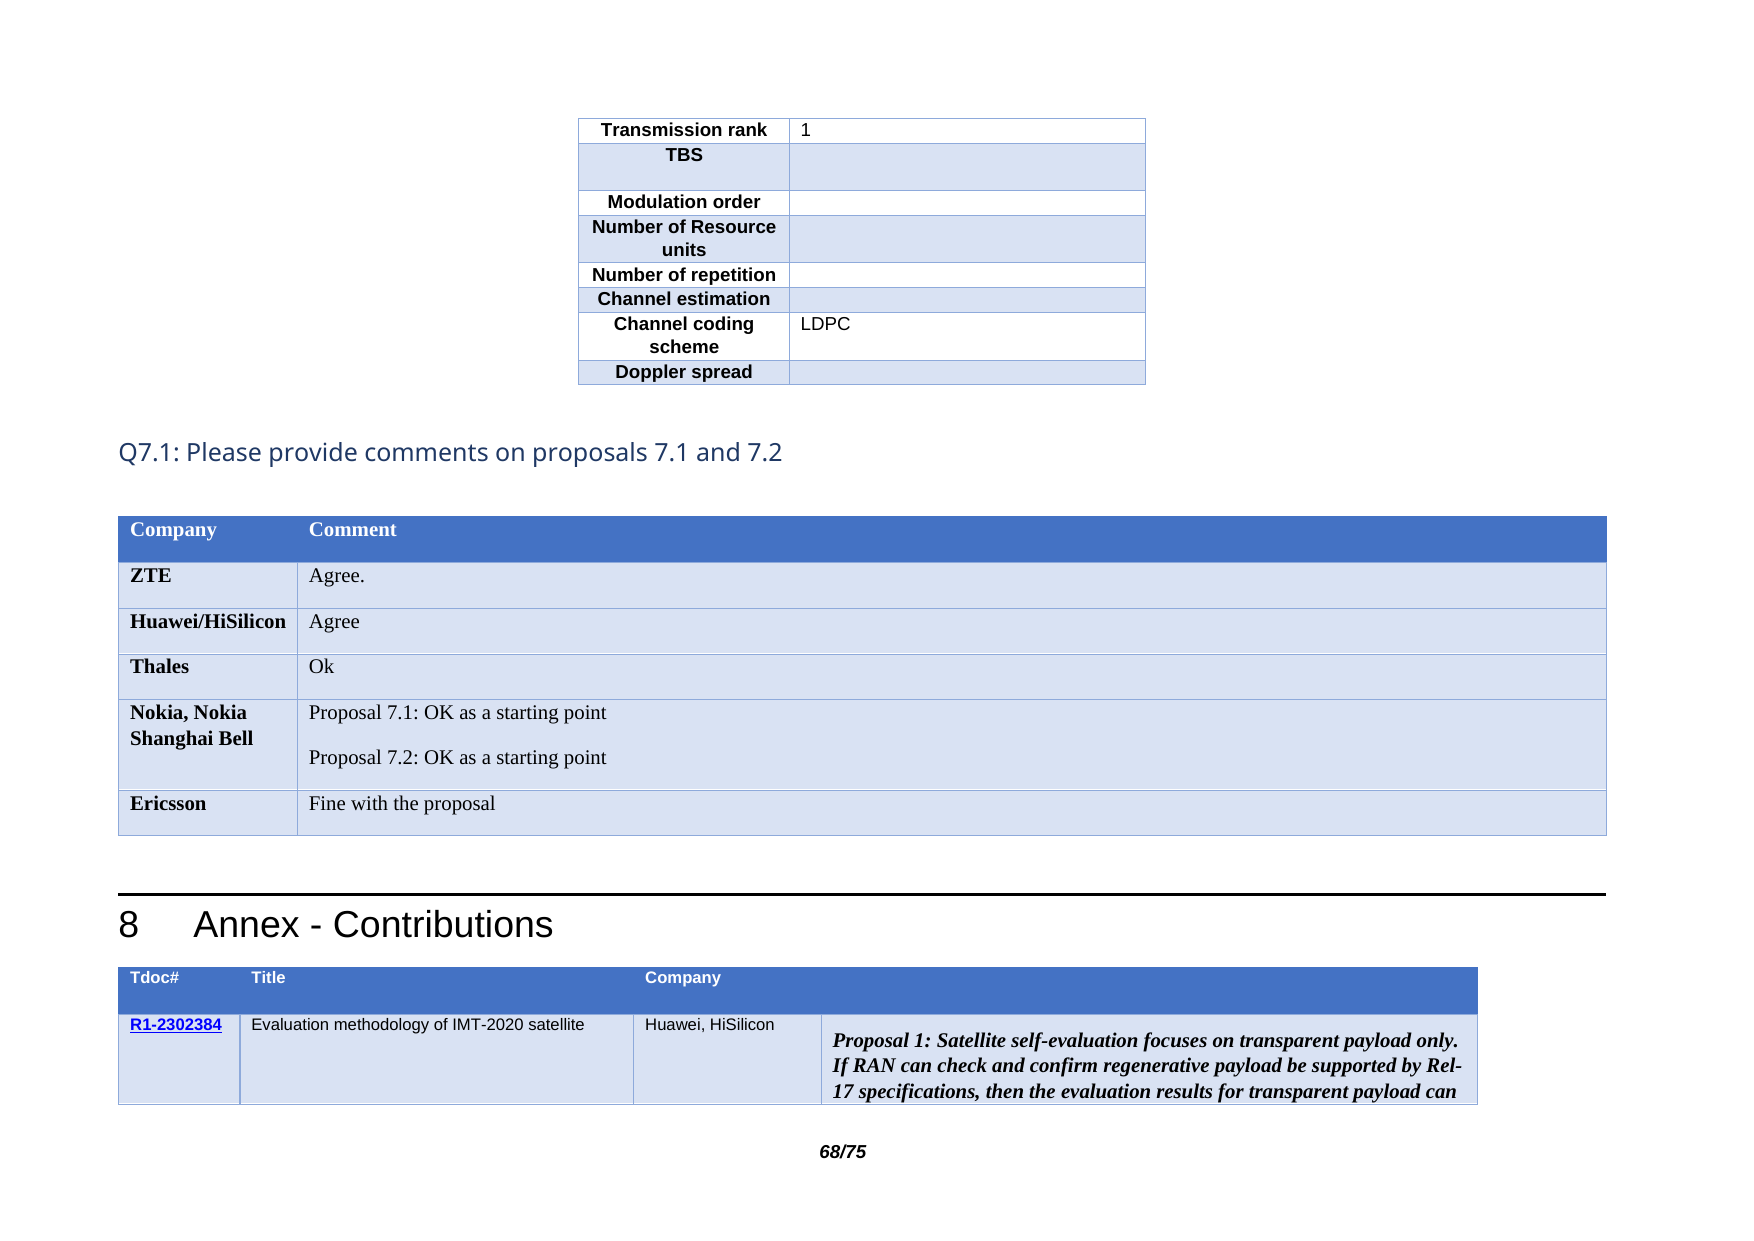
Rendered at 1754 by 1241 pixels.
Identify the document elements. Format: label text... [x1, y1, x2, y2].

table_cell [790, 216, 1145, 262]
table_cell TBS [579, 144, 789, 190]
table_cell R1-2302384 [119, 1015, 239, 1103]
subtitle Q7.1: Please provide comments on proposals 7.1 and 7.2 [118, 435, 1606, 469]
table_cell Channel coding scheme [579, 313, 789, 359]
table_cell Number of Resource units [579, 216, 789, 262]
table_cell Agree [298, 609, 1606, 653]
table_cell [790, 191, 1145, 214]
table_cell Nokia, Nokia Shanghai Bell [119, 700, 297, 789]
table_header Comment [298, 517, 1606, 562]
table_cell 1 [790, 119, 1145, 143]
table_cell [790, 263, 1145, 287]
table_header Company [119, 517, 297, 562]
table_cell Modulation order [579, 191, 789, 214]
table_header [822, 968, 1477, 1014]
table_cell Doppler spread [579, 361, 789, 384]
table_cell Huawei/HiSilicon [119, 609, 297, 653]
table_header Title [241, 968, 633, 1014]
table_cell ZTE [119, 563, 297, 608]
table_cell Huawei, HiSilicon [634, 1015, 821, 1103]
table_cell Agree. [298, 563, 1606, 608]
table_cell Ok [298, 655, 1606, 699]
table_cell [822, 1015, 1477, 1103]
table_cell Fine with the proposal [298, 791, 1606, 835]
table_cell [790, 288, 1145, 312]
table_cell Number of repetition [579, 263, 789, 287]
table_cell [241, 1015, 633, 1103]
table_cell [790, 144, 1145, 190]
table_cell Thales [119, 655, 297, 699]
table_cell Channel estimation [579, 288, 789, 312]
table_cell [790, 361, 1145, 384]
table_cell LDPC [790, 313, 1145, 359]
table_header Company [634, 968, 821, 1014]
table_cell Ericsson [119, 791, 297, 835]
subtitle Annex - Contributions [118, 896, 1606, 945]
table_cell Transmission rank [579, 119, 789, 143]
table_header Tdoc# [119, 968, 239, 1014]
table_cell Proposal 7.1: OK as a starting point Proposal 7.2: OK as a starting point [298, 700, 1606, 789]
